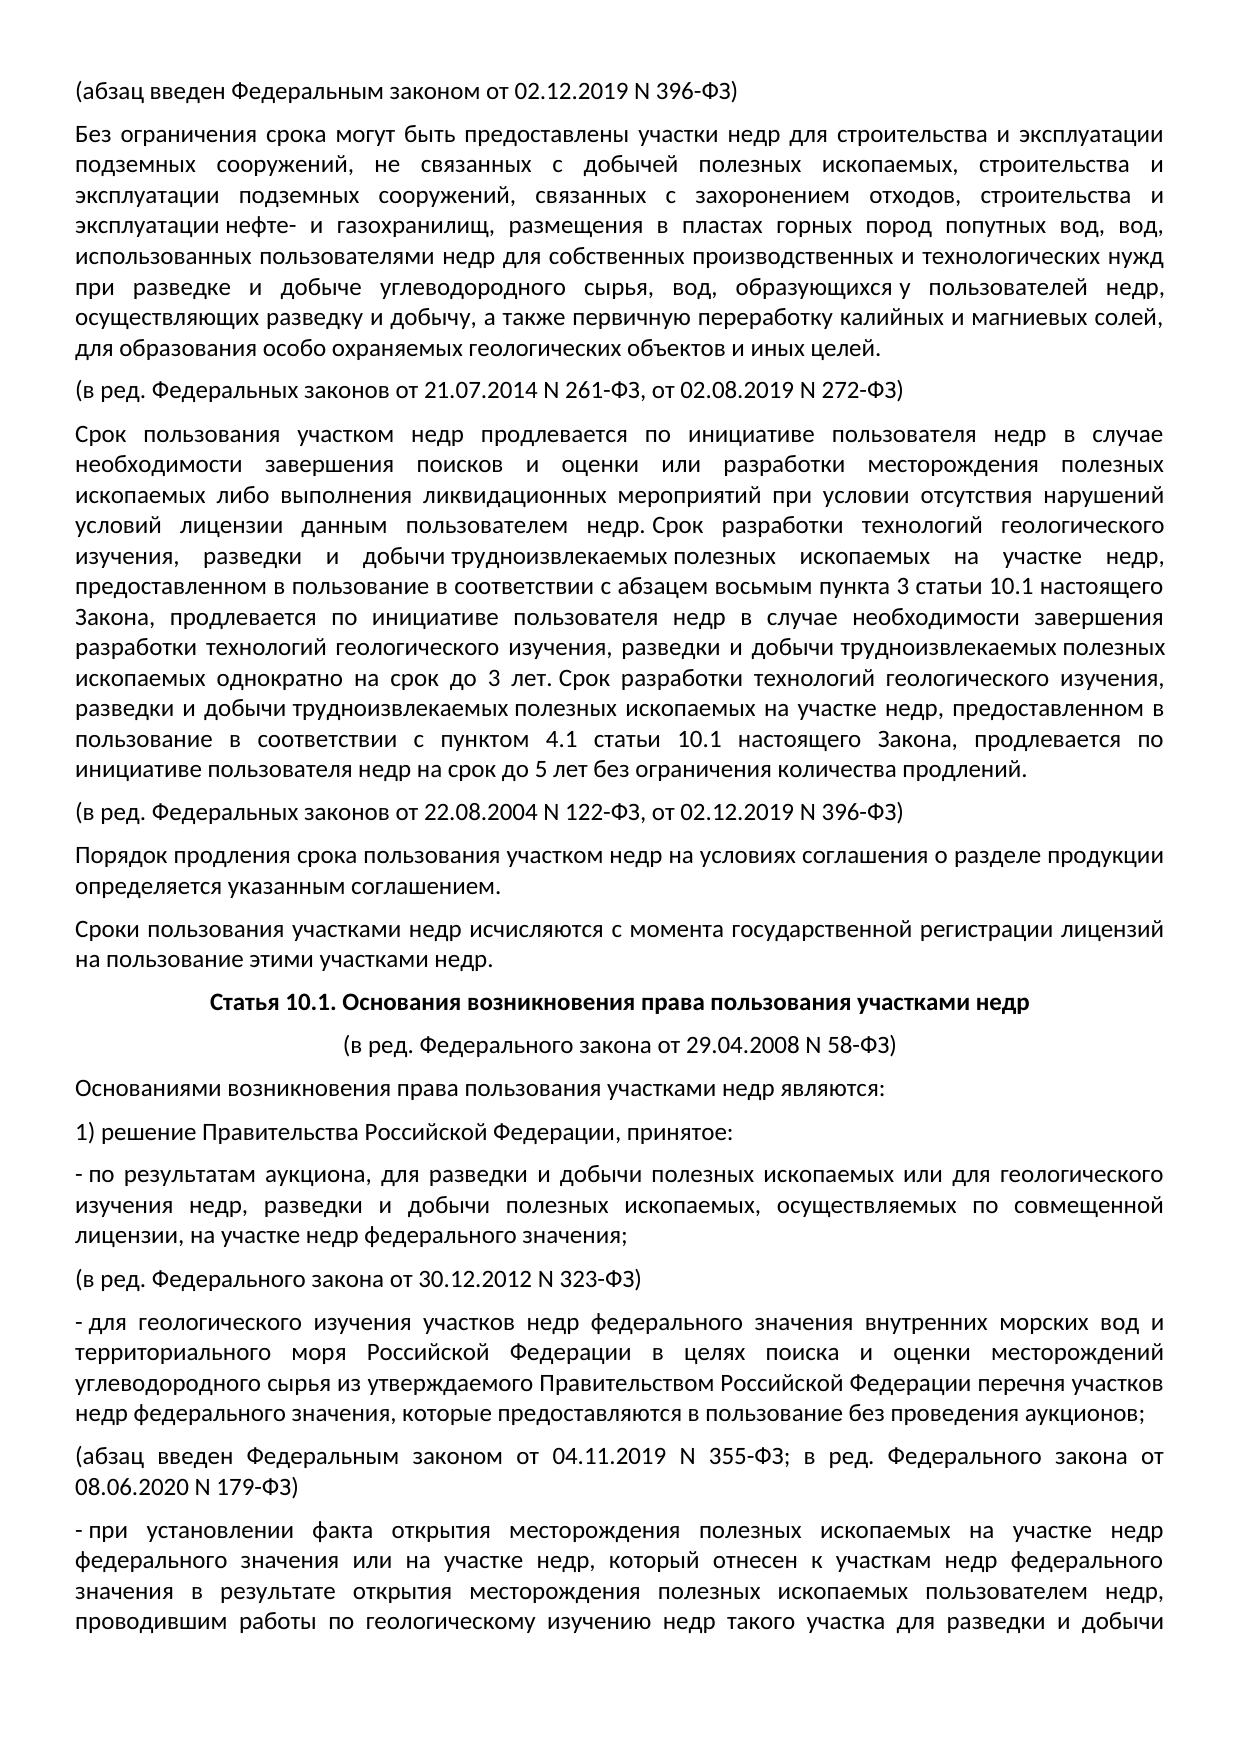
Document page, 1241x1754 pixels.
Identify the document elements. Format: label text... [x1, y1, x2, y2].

text - по результатам аукциона, для разведки и добычи полезных ископаемых или для геологического изучения недр, разведки и добычи полезных ископаемых, осуществляемых по совмещенной лицензии, на участке недр федерального значения; [75, 1159, 1165, 1250]
text 1) решение Правительства Российской Федерации, принятое: [75, 1116, 1165, 1146]
text (в ред. Федеральных законов от 21.07.2014 N 261-ФЗ, от 02.08.2019 N 272-ФЗ) [75, 375, 1165, 405]
text (абзац введен Федеральным законом от 04.11.2019 N 355-ФЗ; в ред. Федерального закона от 08.06.2020 N 179-ФЗ) [75, 1440, 1165, 1501]
text (абзац введен Федеральным законом от 02.12.2019 N 396-ФЗ) [75, 75, 1165, 106]
text - для геологического изучения участков недр федерального значения внутренних морских вод и территориального моря Российской Федерации в целях поиска и оценки месторождений углеводородного сырья из утверждаемого Правительством Российской Федерации перечня участков недр федерального значения, которые предоставляются в пользование без проведения аукционов; [75, 1306, 1165, 1428]
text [75, 1514, 1165, 1636]
text Срок пользования участком недр продлевается по инициативе пользователя недр в случае необходимости завершения поисков и оценки или разработки месторождения полезных ископаемых либо выполнения ликвидационных мероприятий при условии отсутствия нарушений условий лицензии данным пользователем недр. Срок разработки технологий геологического изучения, разведки и добычи трудноизвлекаемых полезных ископаемых на участке недр, предоставленном в пользование в соответствии с абзацем восьмым пункта 3 статьи 10.1 настоящего Закона, продлевается по инициативе пользователя недр в случае необходимости завершения разработки технологий геологического изучения, разведки и добычи трудноизвлекаемых полезных ископаемых однократно на срок до 3 лет. Срок разработки технологий геологического изучения, разведки и добычи трудноизвлекаемых полезных ископаемых на участке недр, предоставленном в пользование в соответствии с пунктом 4.1 статьи 10.1 настоящего Закона, продлевается по инициативе пользователя недр на срок до 5 лет без ограничения количества продлений. [75, 418, 1165, 784]
text Статья 10.1. Основания возникновения права пользования участками недр [75, 987, 1165, 1017]
text Основаниями возникновения права пользования участками недр являются: [75, 1073, 1165, 1103]
text Сроки пользования участками недр исчисляются с момента государственной регистрации лицензий на пользование этими участками недр. [75, 913, 1165, 974]
text (в ред. Федерального закона от 29.04.2008 N 58-ФЗ) [75, 1029, 1165, 1060]
text (в ред. Федерального закона от 30.12.2012 N 323-ФЗ) [75, 1263, 1165, 1293]
text (в ред. Федеральных законов от 22.08.2004 N 122-ФЗ, от 02.12.2019 N 396-ФЗ) [75, 796, 1165, 827]
text Без ограничения срока могут быть предоставлены участки недр для строительства и эксплуатации подземных сооружений, не связанных с добычей полезных ископаемых, строительства и эксплуатации подземных сооружений, связанных с захоронением отходов, строительства и эксплуатации нефте- и газохранилищ, размещения в пластах горных пород попутных вод, вод, использованных пользователями недр для собственных производственных и технологических нужд при разведке и добыче углеводородного сырья, вод, образующихся у пользователей недр, осуществляющих разведку и добычу, а также первичную переработку калийных и магниевых солей, для образования особо охраняемых геологических объектов и иных целей. [75, 118, 1165, 362]
text Порядок продления срока пользования участком недр на условиях соглашения о разделе продукции определяется указанным соглашением. [75, 839, 1165, 901]
